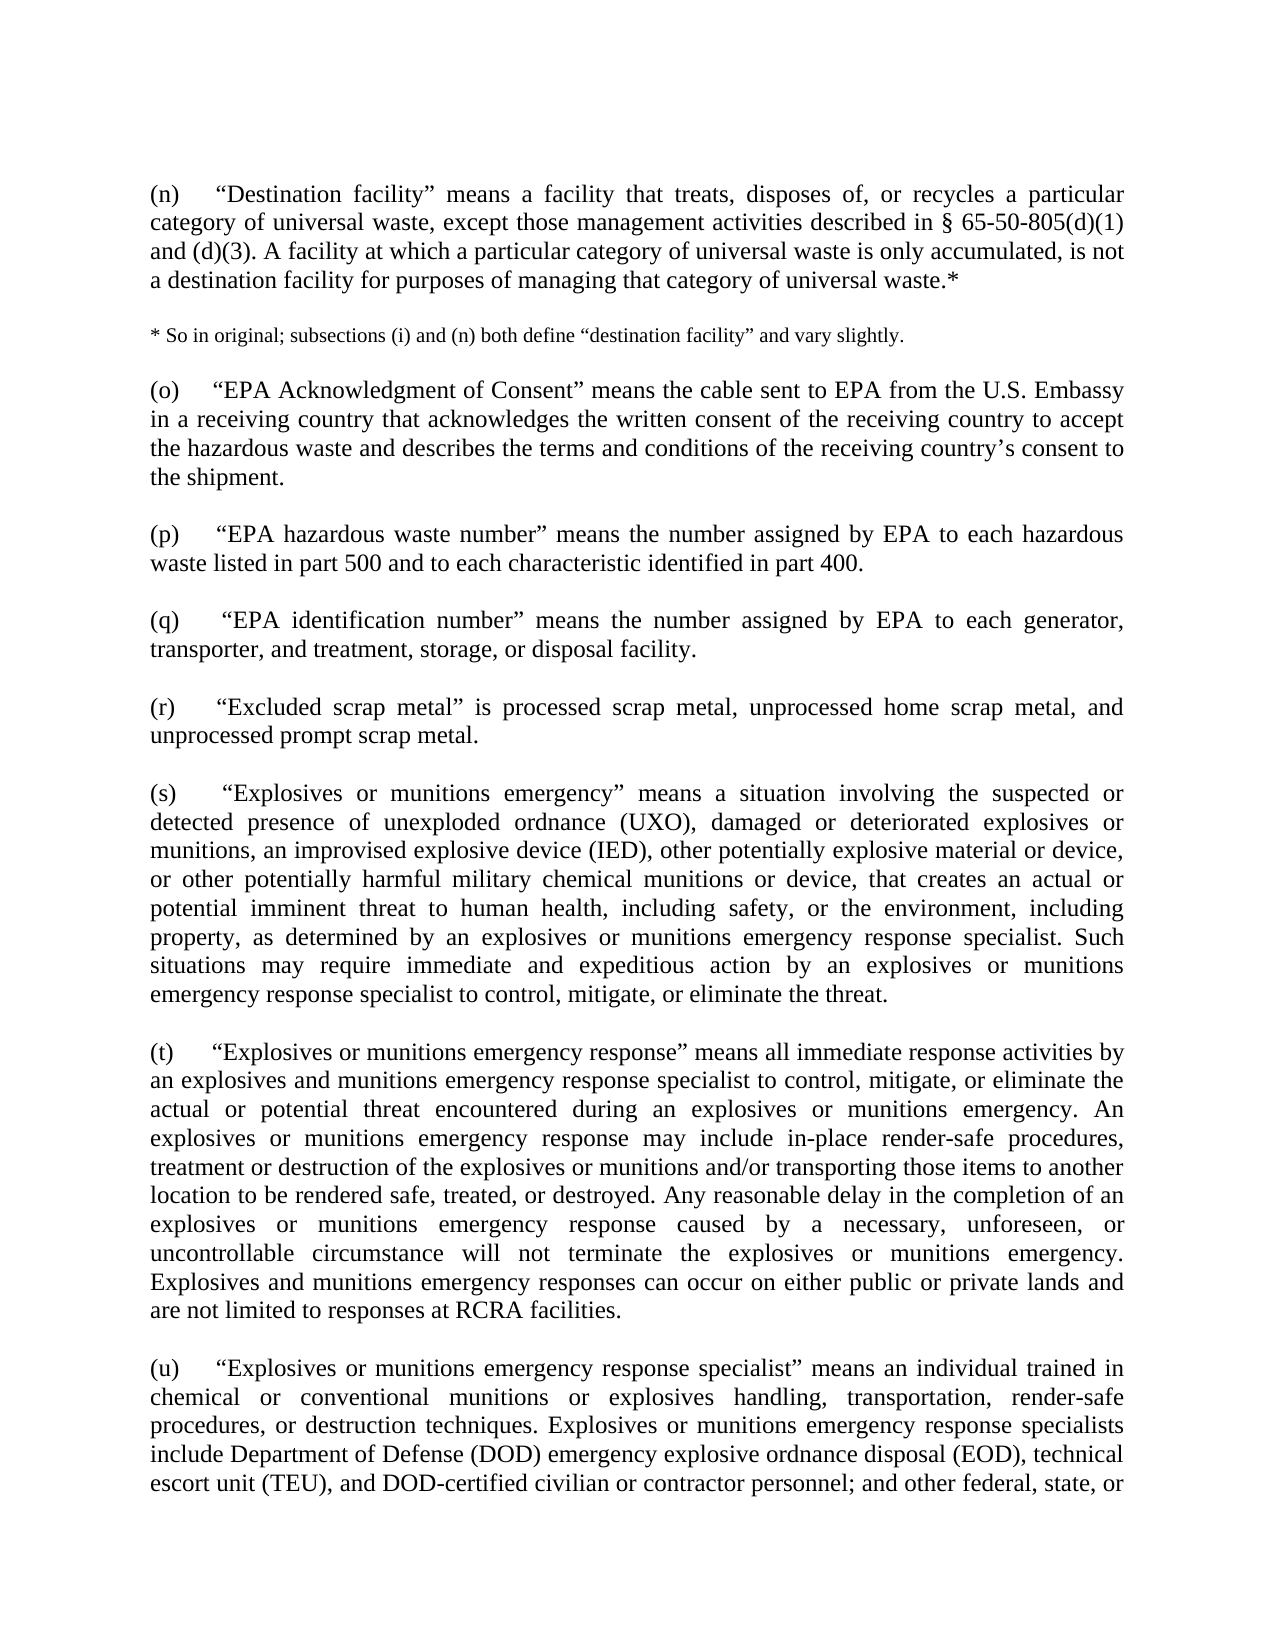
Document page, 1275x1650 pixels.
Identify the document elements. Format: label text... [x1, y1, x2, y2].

text (q) “EPA identification number” means the number assigned by EPA to each generator, transporter, and treatment, storage, or disposal facility. [150, 605, 1125, 663]
text (p) “EPA hazardous waste number” means the number assigned by EPA to each hazardous waste listed in part 500 and to each characteristic identified in part 400. [150, 519, 1125, 577]
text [150, 1353, 1125, 1497]
text (n) “Destination facility” means a facility that treats, disposes of, or recycles a particular category of universal waste, except those management activities described in § 65-50-805(d)(1) and (d)(3). A facility at which a particular category of universal waste is only accumulated, is not a destination facility for purposes of managing that category of universal waste.* [150, 179, 1125, 294]
text (o) “EPA Acknowledgment of Consent” means the cable sent to EPA from the U.S. Embassy in a receiving country that acknowledges the written consent of the receiving country to accept the hazardous waste and describes the terms and conditions of the receiving country’s consent to the shipment. [150, 375, 1125, 490]
text (t) “Explosives or munitions emergency response” means all immediate response activities by an explosives and munitions emergency response specialist to control, mitigate, or eliminate the actual or potential threat encountered during an explosives or munitions emergency. An explosives or munitions emergency response may include in-place render-safe procedures, treatment or destruction of the explosives or munitions and/or transporting those items to another location to be rendered safe, treated, or destroyed. Any reasonable delay in the completion of an explosives or munitions emergency response caused by a necessary, unforeseen, or uncontrollable circumstance will not terminate the explosives or munitions emergency. Explosives and munitions emergency responses can occur on either public or private lands and are not limited to responses at RCRA facilities. [150, 1037, 1125, 1324]
text (s) “Explosives or munitions emergency” means a situation involving the suspected or detected presence of unexploded ordnance (UXO), damaged or deteriorated explosives or munitions, an improvised explosive device (IED), other potentially explosive material or device, or other potentially harmful military chemical munitions or device, that creates an actual or potential imminent threat to human health, including safety, or the environment, including property, as determined by an explosives or munitions emergency response specialist. Such situations may require immediate and expeditious action by an explosives or munitions emergency response specialist to control, mitigate, or eliminate the threat. [150, 778, 1125, 1008]
text (r) “Excluded scrap metal” is processed scrap metal, unprocessed home scrap metal, and unprocessed prompt scrap metal. [150, 692, 1125, 749]
text * So in original; subsections (i) and (n) both define “destination facility” and vary slightly. [150, 322, 1125, 347]
